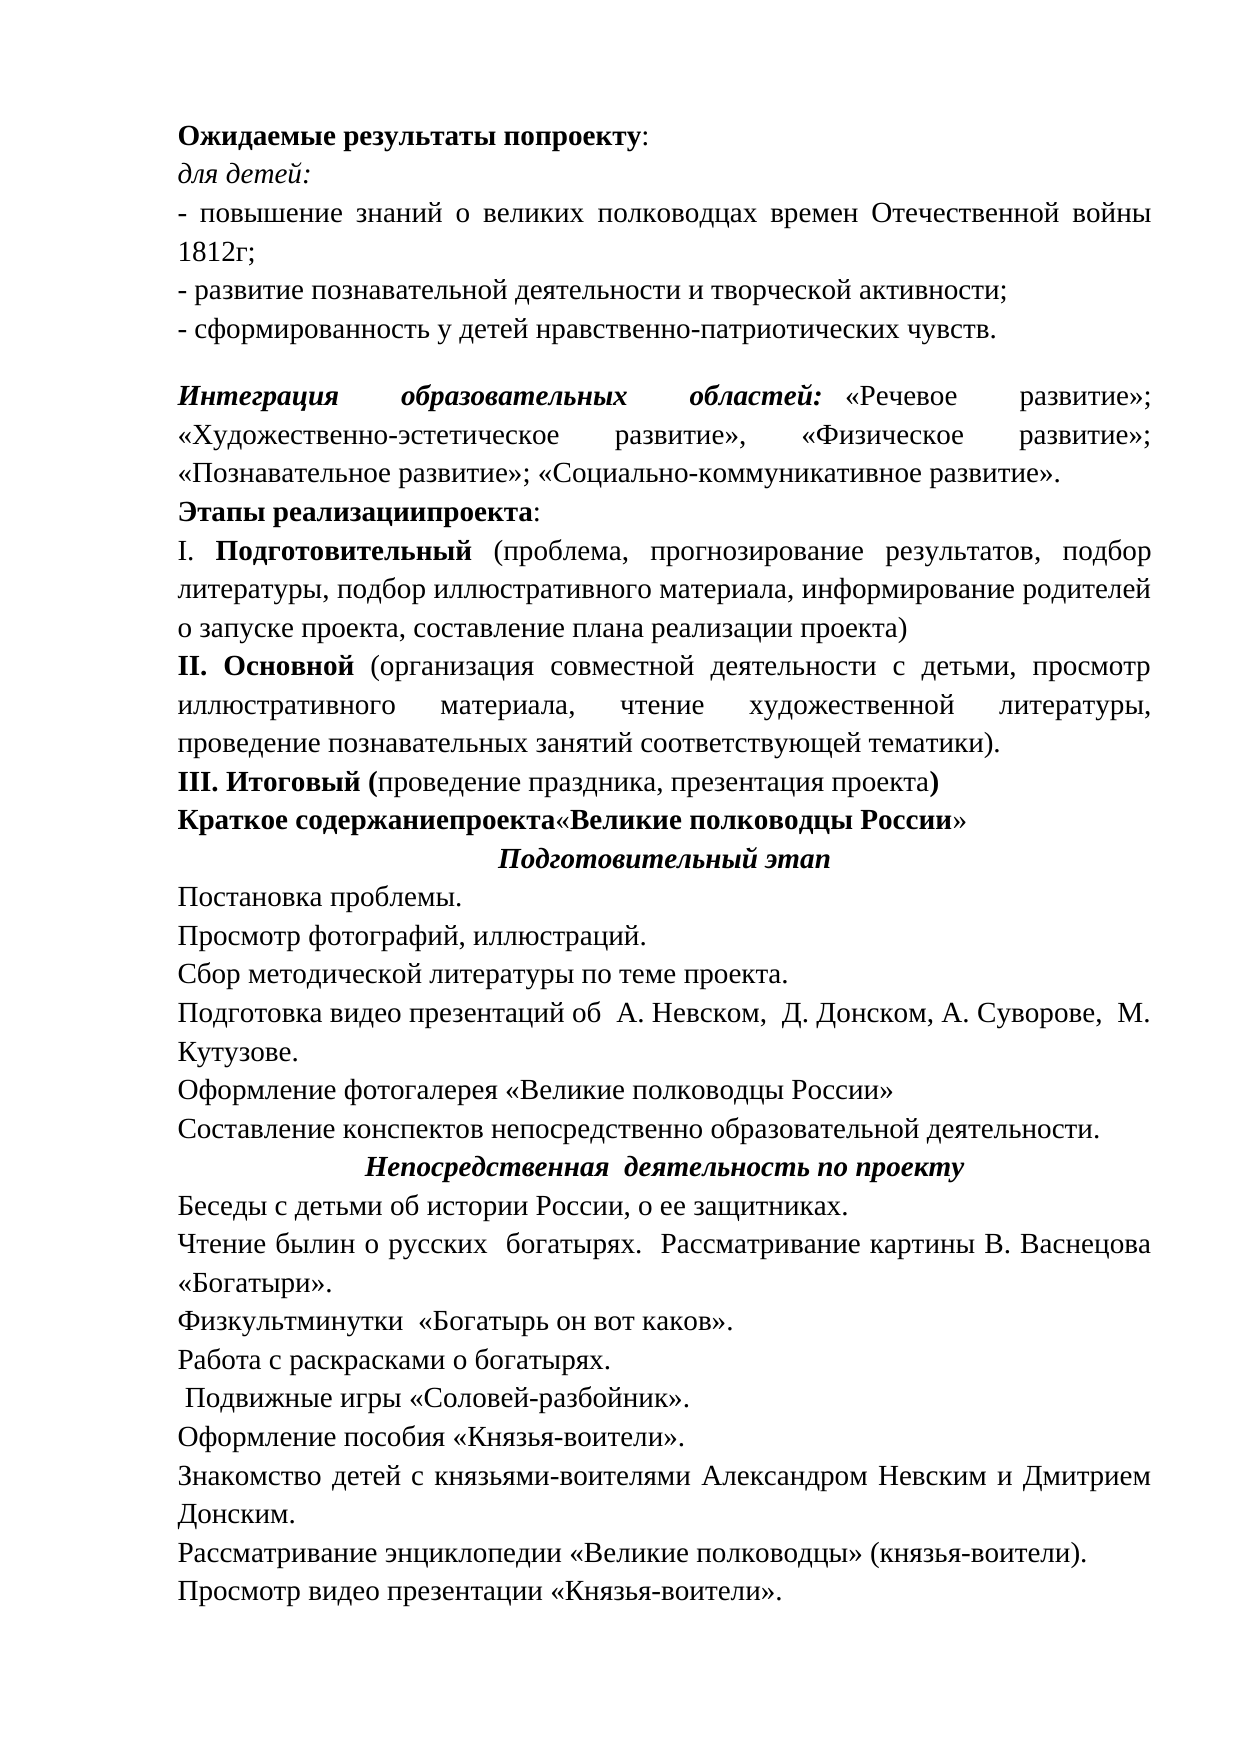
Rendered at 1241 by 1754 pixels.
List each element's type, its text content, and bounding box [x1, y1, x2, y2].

text Составление конспектов непосредственно образовательной деятельности. [177, 1111, 1152, 1144]
text Рассматривание энциклопедии «Великие полководцы» (князья-воители). [177, 1535, 1152, 1568]
text Этапы реализациипроекта: [177, 494, 1152, 528]
text Подготовительный этап [177, 841, 1152, 874]
text Работа с раскрасками о богатырях. [177, 1342, 1152, 1376]
text Сбор методической литературы по теме проекта. [177, 957, 1152, 990]
text III. Итоговый (проведение праздника, презентация проекта) [177, 764, 1152, 797]
text Беседы с детьми об истории России, о ее защитниках. [177, 1188, 1152, 1221]
text Интеграция образовательных областей: «Речевое развитие»; «Художественно-эстетическое развитие», «Физическое развитие»; «Познавательное развитие»; «Социально-коммуникативное развитие». [177, 378, 1152, 489]
text Постановка проблемы. [177, 879, 1152, 913]
text Непосредственная деятельность по проекту [177, 1149, 1152, 1183]
text - сформированность у детей нравственно-патриотических чувств. [177, 311, 1152, 344]
text Знакомство детей с князьями-воителями Александром Невским и Дмитрием Донским. [177, 1458, 1152, 1530]
text Подвижные игры «Соловей-разбойник». [177, 1381, 1152, 1414]
text Ожидаемые результаты попроекту: [177, 118, 1152, 152]
text - развитие познавательной деятельности и творческой активности; [177, 272, 1152, 306]
text Оформление пособия «Князья-воители». [177, 1419, 1152, 1453]
text Подготовка видео презентаций об А. Невском, Д. Донском, А. Суворове, М. Кутузове. [177, 995, 1152, 1067]
text II. Основной (организация совместной деятельности с детьми, просмотр иллюстративного материала, чтение художественной литературы, проведение познавательных занятий соответствующей тематики). [177, 648, 1152, 759]
text Просмотр видео презентации «Князья-воители». [177, 1573, 1152, 1607]
text - повышение знаний о великих полководцах времен Отечественной войны 1812г; [177, 195, 1152, 267]
text Просмотр фотографий, иллюстраций. [177, 918, 1152, 952]
text для детей: [177, 157, 1152, 190]
text Чтение былин о русских богатырях. Рассматривание картины В. Васнецова «Богатыри». [177, 1226, 1152, 1298]
text Краткое содержаниепроекта«Великие полководцы России» [177, 802, 1152, 836]
text Оформление фотогалерея «Великие полководцы России» [177, 1072, 1152, 1106]
text Физкультминутки «Богатырь он вот каков». [177, 1303, 1152, 1337]
text I. Подготовительный (проблема, прогнозирование результатов, подбор литературы, подбор иллюстративного материала, информирование родителей о запуске проекта, составление плана реализации проекта) [177, 533, 1152, 643]
